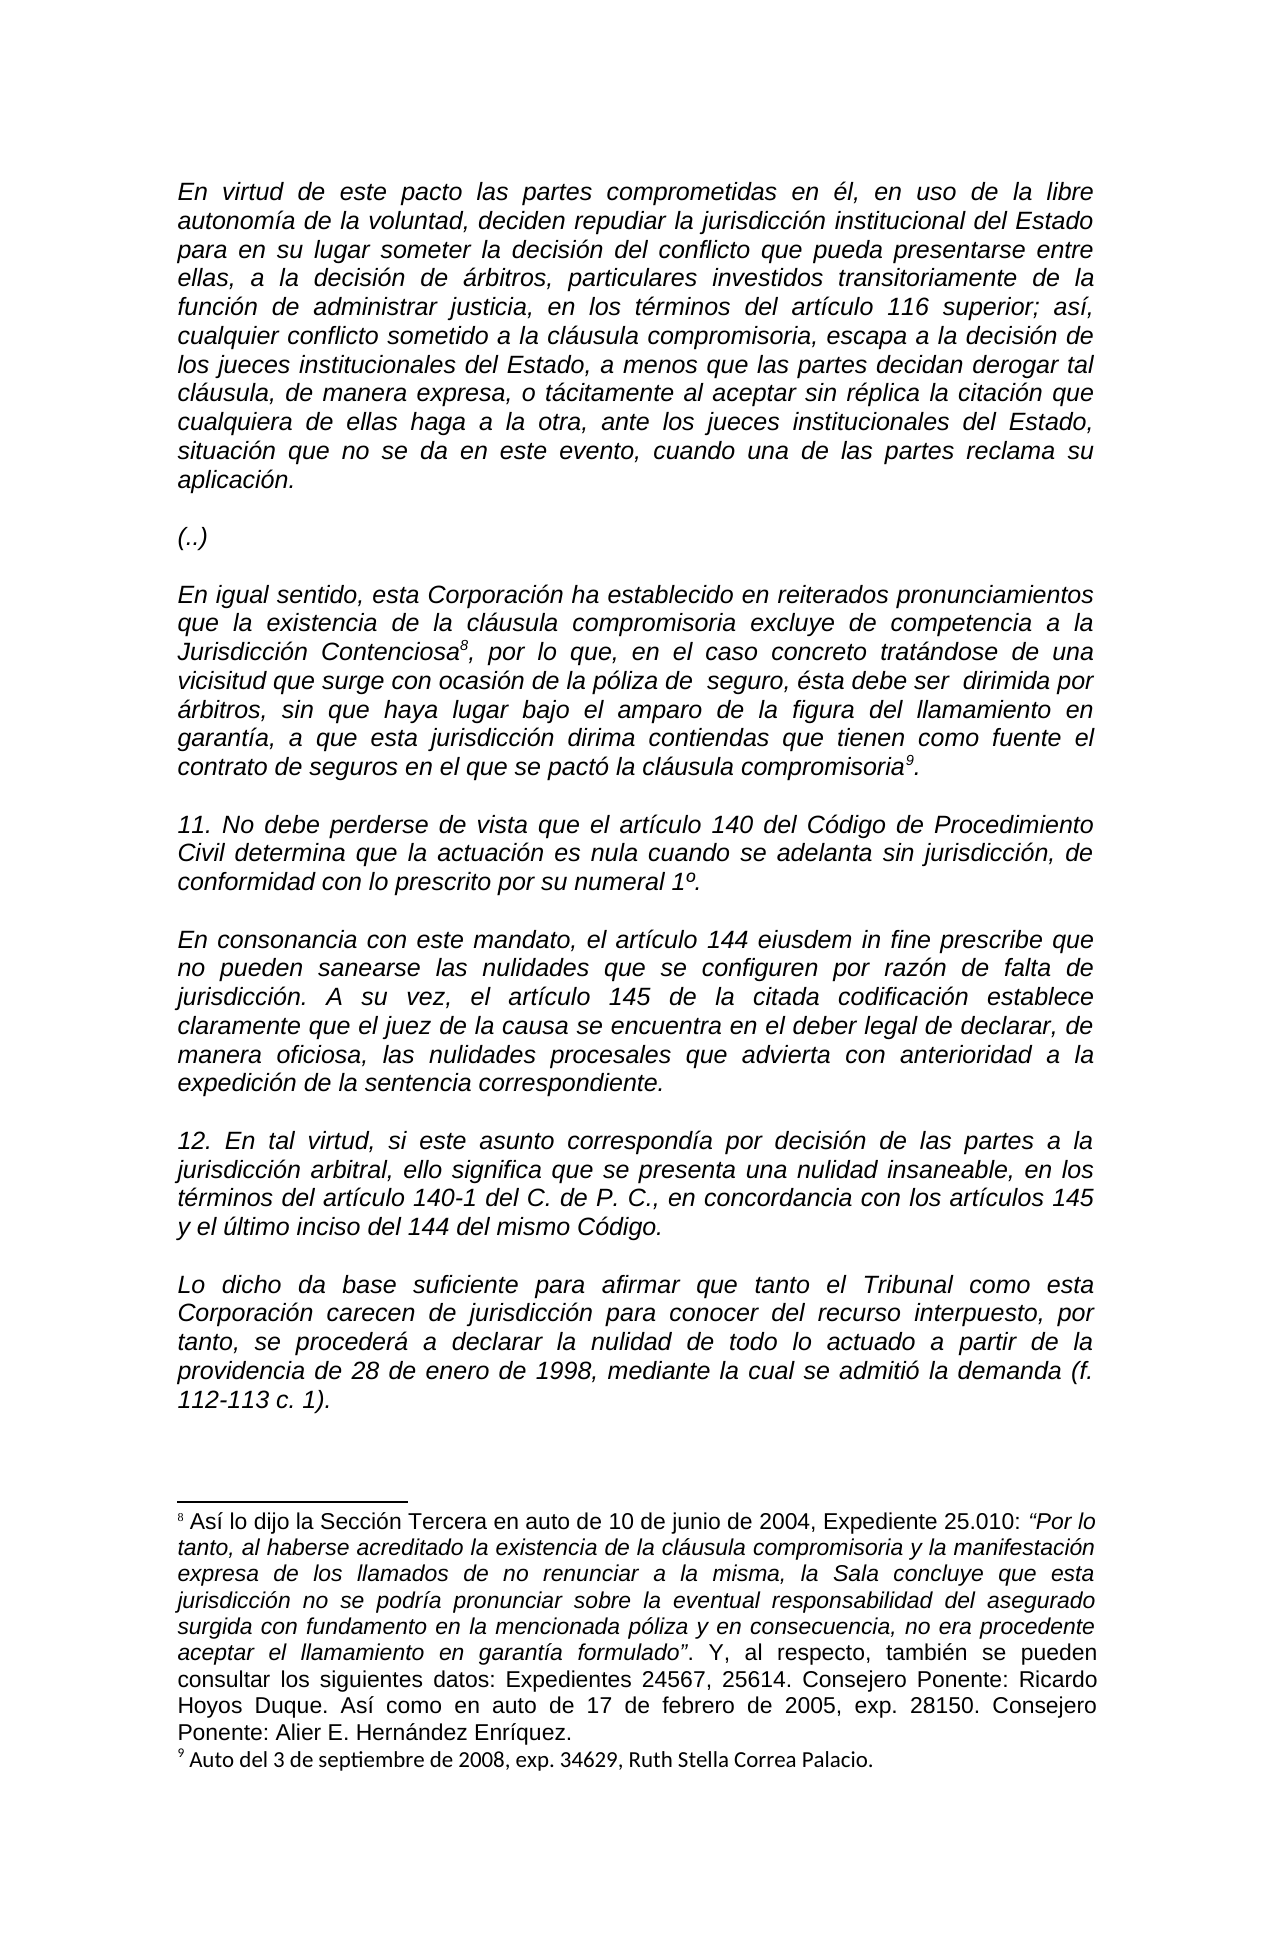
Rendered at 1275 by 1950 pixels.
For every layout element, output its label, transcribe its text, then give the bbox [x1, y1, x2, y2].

text (..) [177, 522, 1098, 551]
text En consonancia con este mandato, el artículo 144 eiusdem in fine prescribe que no pueden sanearse las nulidades que se configuren por razón de falta de jurisdicción. A su vez, el artículo 145 de la citada codificación establece claramente que el juez de la causa se encuentra en el deber legal de declarar, de manera oficiosa, las nulidades procesales que advierta con anterioridad a la expedición de la sentencia correspondiente. [177, 925, 1098, 1097]
text 12. En tal virtud, si este asunto correspondía por decisión de las partes a la jurisdicción arbitral, ello significa que se presenta una nulidad insaneable, en los términos del artículo 140-1 del C. de P. C., en concordancia con los artículos 145 y el último inciso del 144 del mismo Código. [177, 1126, 1098, 1241]
text 11. No debe perderse de vista que el artículo 140 del Código de Procedimiento Civil determina que la actuación es nula cuando se adelanta sin jurisdicción, de conformidad con lo prescrito por su numeral 1º. [177, 810, 1098, 896]
text Lo dicho da base suficiente para afirmar que tanto el Tribunal como esta Corporación carecen de jurisdicción para conocer del recurso interpuesto, por tanto, se procederá a declarar la nulidad de todo lo actuado a partir de la providencia de 28 de enero de 1998, mediante la cual se admitió la demanda (f. 112-113 c. 1). [177, 1270, 1098, 1413]
text En igual sentido, esta Corporación ha establecido en reiterados pronunciamientos que la existencia de la cláusula compromisoria excluye de competencia a la Jurisdicción Contenciosa, por lo que, en el caso concreto tratándose de una vicisitud que surge con ocasión de la póliza de seguro, ésta debe ser dirimida por árbitros, sin que haya lugar bajo el amparo de la figura del llamamiento en garantía, a que esta jurisdicción dirima contiendas que tienen como fuente el contrato de seguros en el que se pactó la cláusula compromisoria. [177, 580, 1098, 781]
text En virtud de este pacto las partes comprometidas en él, en uso de la libre autonomía de la voluntad, deciden repudiar la jurisdicción institucional del Estado para en su lugar someter la decisión del conflicto que pueda presentarse entre ellas, a la decisión de árbitros, particulares investidos transitoriamente de la función de administrar justicia, en los términos del artículo 116 superior; así, cualquier conflicto sometido a la cláusula compromisoria, escapa a la decisión de los jueces institucionales del Estado, a menos que las partes decidan derogar tal cláusula, de manera expresa, o tácitamente al aceptar sin réplica la citación que cualquiera de ellas haga a la otra, ante los jueces institucionales del Estado, situación que no se da en este evento, cuando una de las partes reclama su aplicación. [177, 177, 1098, 493]
